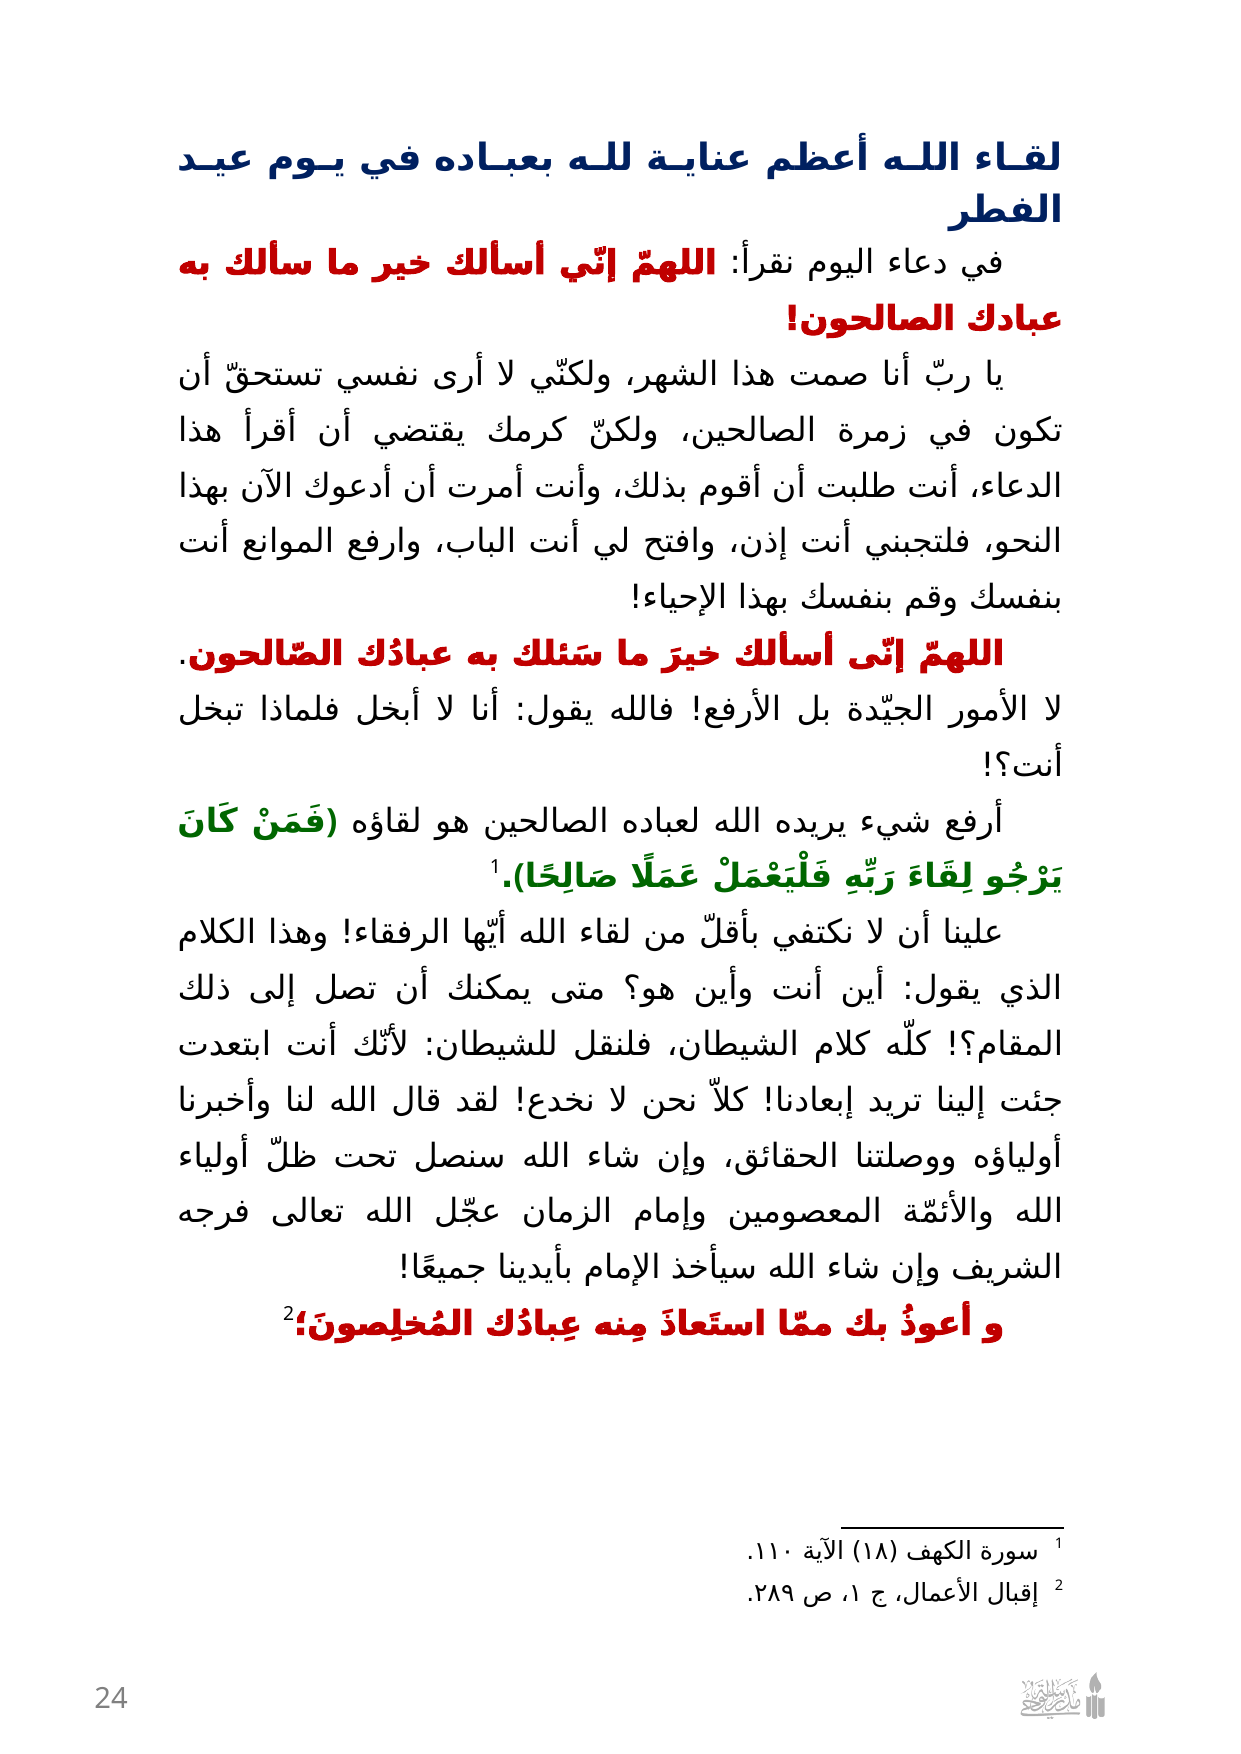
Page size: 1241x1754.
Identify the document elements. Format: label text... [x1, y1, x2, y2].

text يا ربّ أنا صمت هذا الشهر، ولكنّي لا أرى نفسي تستحقّ أن تكون في زمرة الصالحين، ولكنّ كرمك يقتضي أن أقرأ هذا الدعاء، أنت طلبت أن أقوم بذلك، وأنت أمرت أن أدعوك الآن بهذا النحو، فلتجبني أنت إذن، وافتح لي أنت الباب، وارفع الموانع أنت بنفسك وقم بنفسك بهذا الإحياء! [177, 352, 1063, 631]
text في دعاء اليوم نقرأ: اللهمّ إنّي أسألك خير ما سألك به عبادك الصالحون! [177, 240, 1063, 352]
title لقاء الله أعظم عناية لله بعباده في يوم عيد الفطر [177, 136, 1063, 232]
text و أعوذُ بك ممّا استَعاذَ مِنه عِبادُك المُخلِصونَ؛ [177, 1301, 1063, 1357]
text علينا أن لا نكتفي بأقلّ من لقاء الله أيّها الرفقاء! وهذا الكلام الذي يقول: أين أنت وأين هو؟ متى يمكنك أن تصل إلى ذلك المقام؟! كلّه كلام الشيطان، فلنقل للشيطان: لأنّك أنت ابتعدت جئت إلينا تريد إبعادنا! كلاّ نحن لا نخدع! لقد قال الله لنا وأخبرنا أولياؤه ووصلتنا الحقائق، وإن شاء الله سنصل تحت ظلّ أولياء الله والأئمّة المعصومين وإمام الزمان عجّل الله تعالى فرجه الشريف وإن شاء الله سيأخذ الإمام بأيدينا جميعًا! [177, 910, 1063, 1301]
text أرفع شيء يريده الله لعباده الصالحين هو لقاؤه ﴿فَمَنْ كَانَ يَرْجُو لِقَاءَ رَبِّهِ فَلْيَعْمَلْ عَمَلًا صَالِحًا﴾. [177, 799, 1063, 910]
text اللهمّ إنّی أسألك خیرَ ما سَئلك به عبادُك الصّالحون. لا الأمور الجيّدة بل الأرفع! فالله يقول: أنا لا أبخل فلماذا تبخل أنت؟! [177, 631, 1063, 799]
picture [1020, 1672, 1105, 1719]
